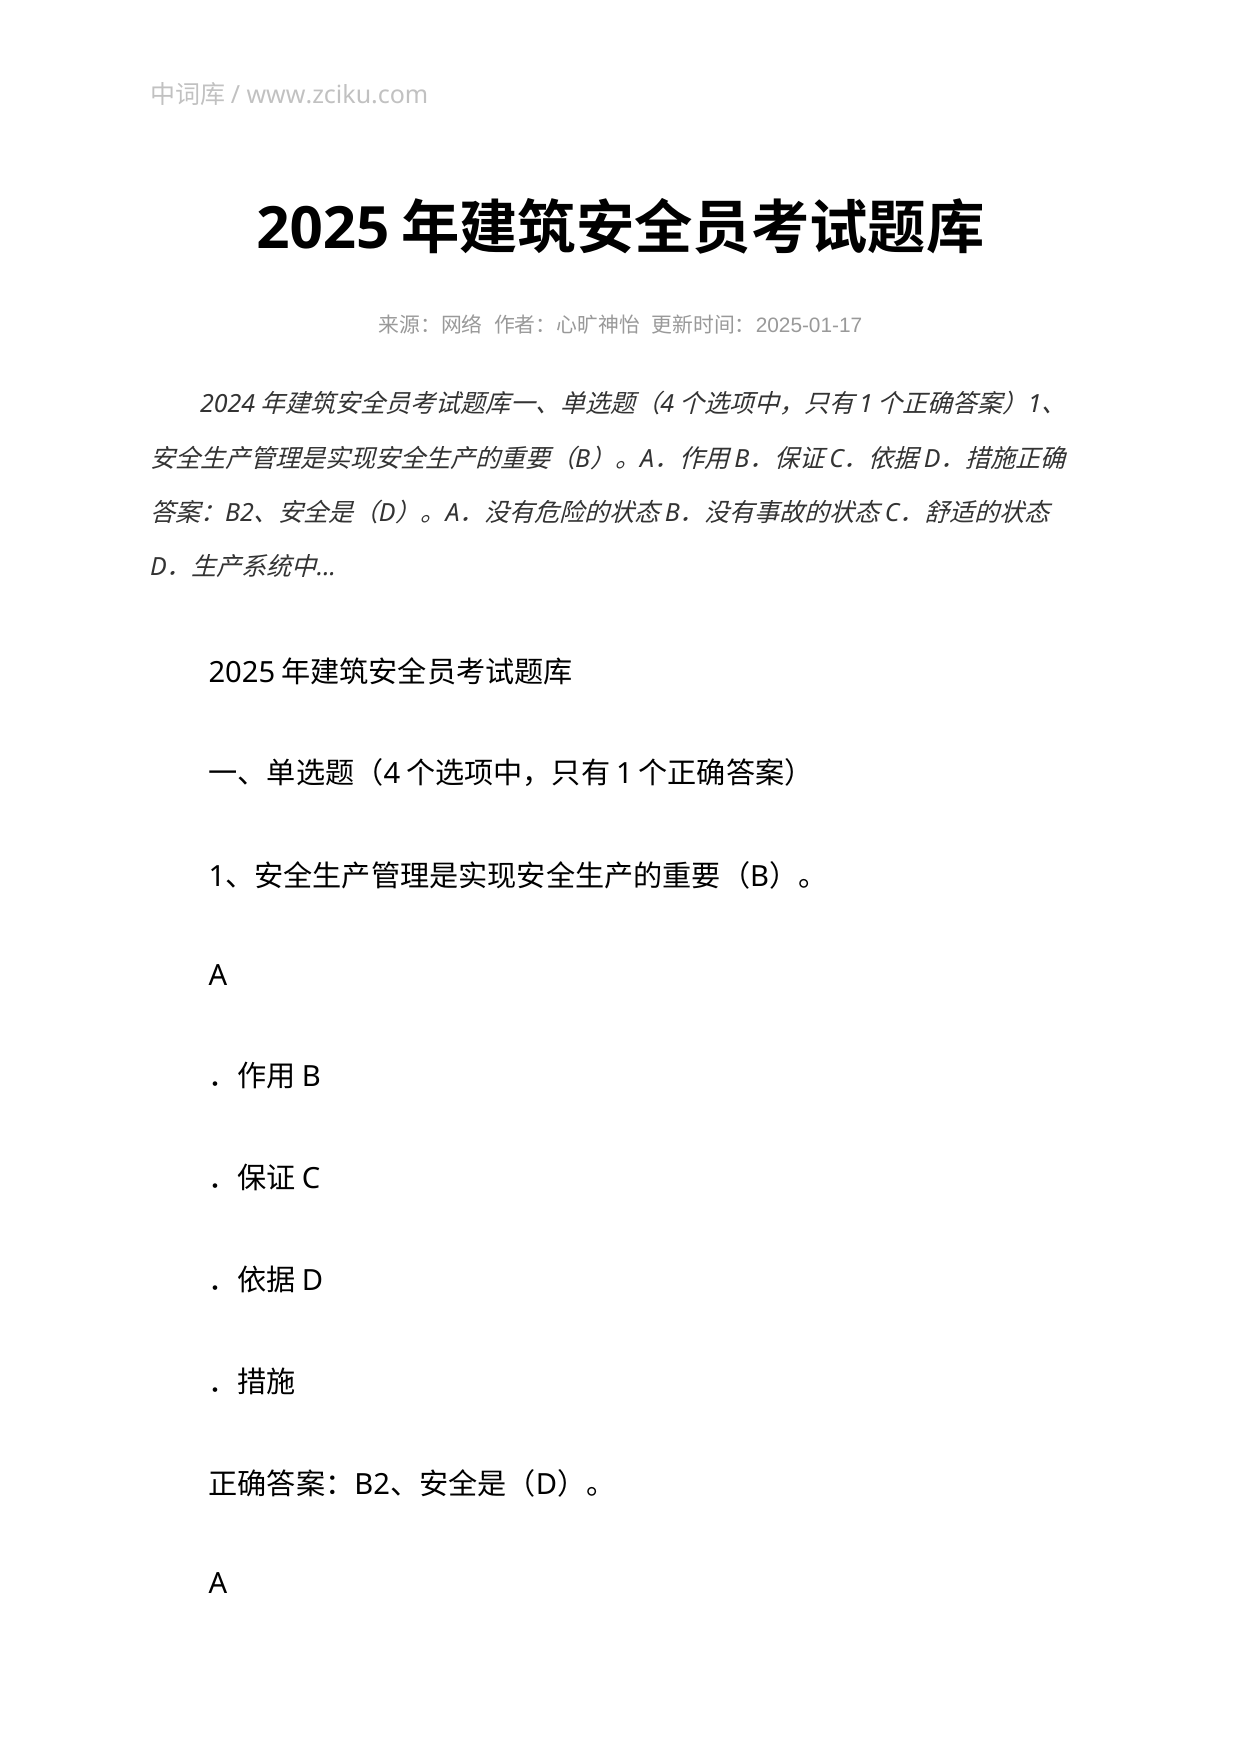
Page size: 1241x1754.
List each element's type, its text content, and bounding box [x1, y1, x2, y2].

text ．依据D [150, 1256, 1090, 1299]
text 2025年建筑安全员考试题库 [150, 648, 1090, 691]
text 2024年建筑安全员考试题库一、单选题（4个选项中，只有1个正确答案）1、安全生产管理是实现安全生产的重要（B）。A．作用B．保证C．依据D．措施正确答案：B2、安全是（D）。A．没有危险的状态B．没有事故的状态C．舒适的状态D．生产系统中... [150, 384, 1090, 583]
text ．措施 [150, 1358, 1090, 1401]
text ．保证C [150, 1154, 1090, 1197]
text 正确答案：B2、安全是（D）。 [150, 1460, 1090, 1503]
text 来源：网络 作者：心旷神怡 更新时间：2025-01-17 [150, 313, 1090, 337]
text 1、安全生产管理是实现安全生产的重要（B）。 [150, 852, 1090, 894]
text ．作用B [150, 1052, 1090, 1095]
subtitle 2025年建筑安全员考试题库 [150, 181, 1090, 266]
text A [150, 954, 1090, 994]
text A [150, 1562, 1090, 1602]
text 一、单选题（4个选项中，只有1个正确答案） [150, 750, 1090, 792]
